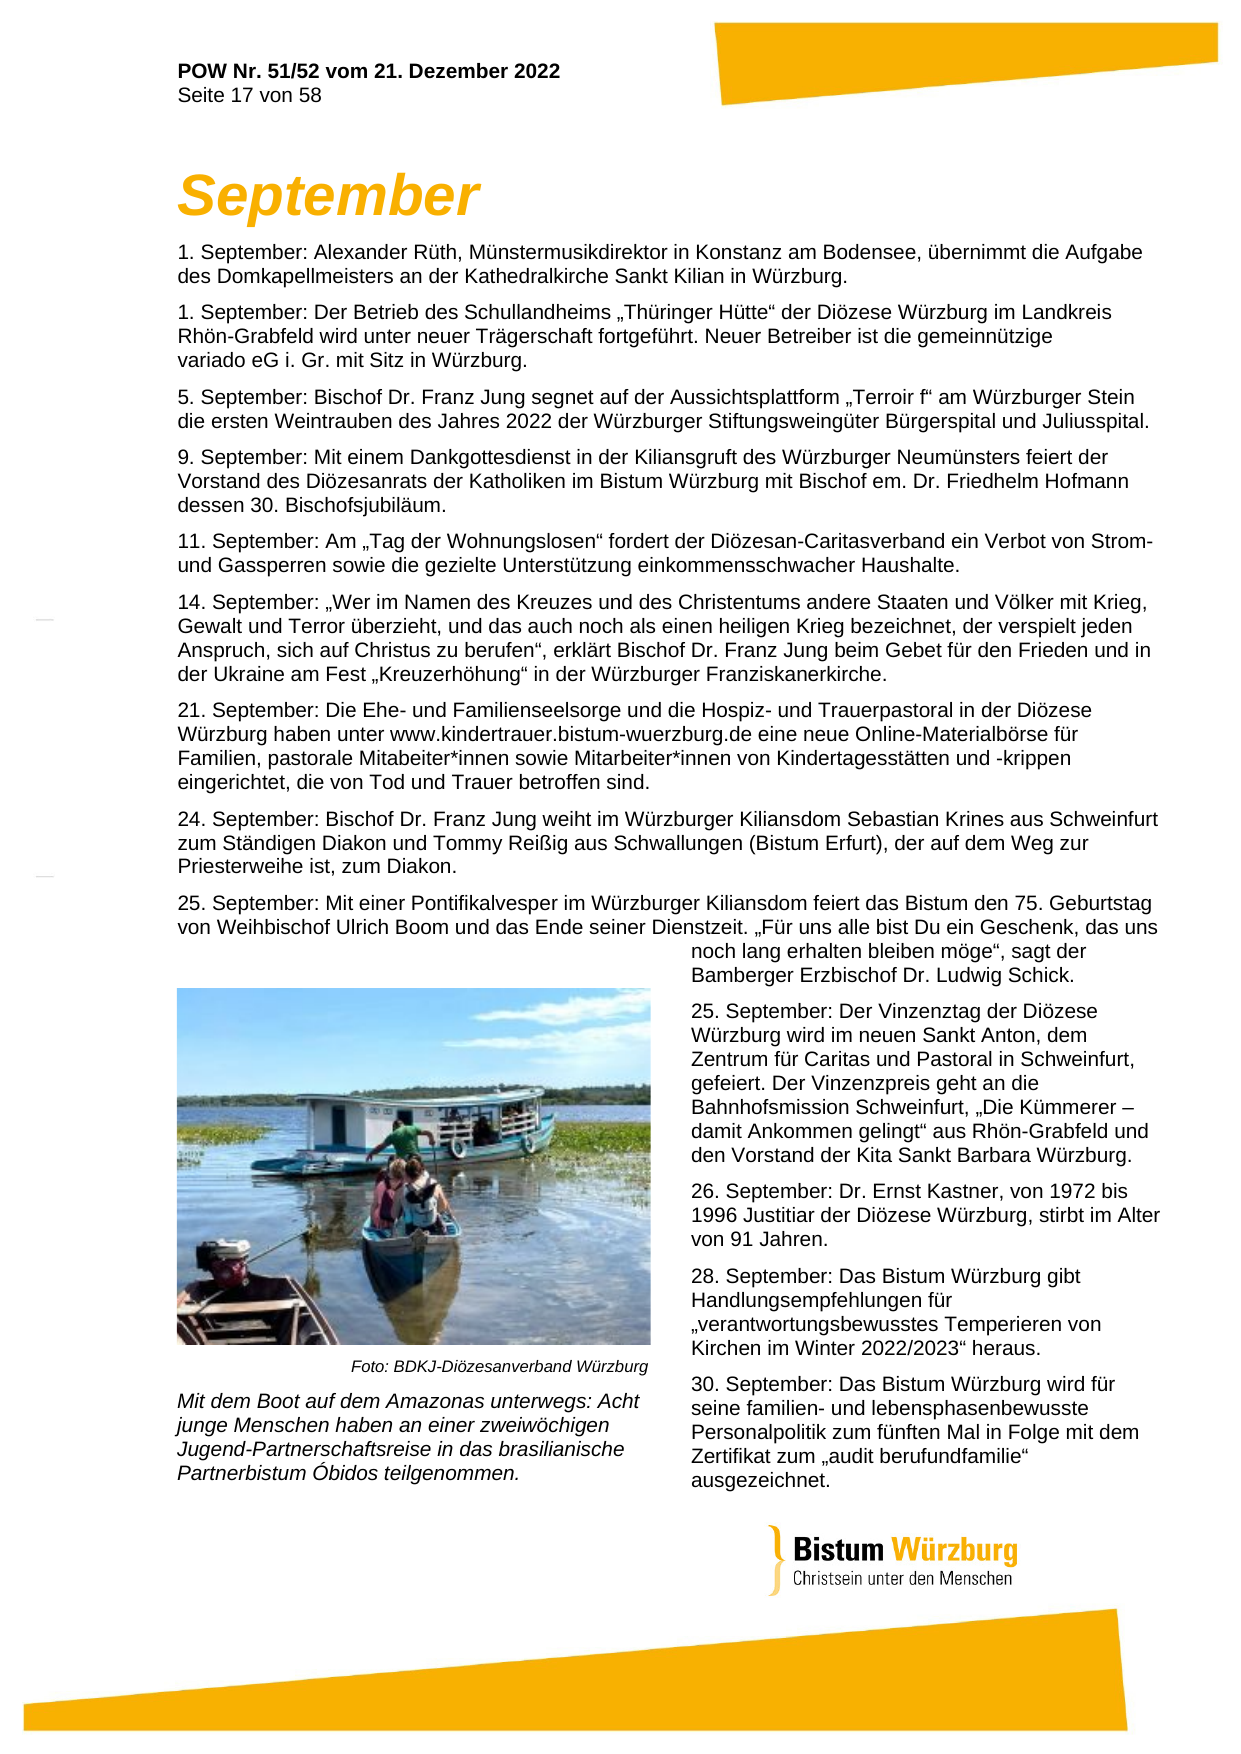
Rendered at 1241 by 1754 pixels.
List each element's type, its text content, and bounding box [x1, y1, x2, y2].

text 25. September: Mit einer Pontifikalvesper im Würzburger Kiliansdom feiert das Bistum den 75. Geburtstag von Weihbischof Ulrich Boom und das Ende seiner Dienstzeit. „Für uns alle bist Du ein Geschenk, das uns noch lang erhalten bleiben möge“, sagt der Bamberger Erzbischof Dr. Ludwig Schick. [177, 891, 1167, 987]
text 14. September: „Wer im Namen des Kreuzes und des Christentums andere Staaten und Völker mit Krieg, Gewalt und Terror überzieht, und das auch noch als einen heiligen Krieg bezeichnet, der verspielt jeden Anspruch, sich auf Christus zu berufen“, erklärt Bischof Dr. Franz Jung beim Gebet für den Frieden und in der Ukraine am Fest „Kreuzerhöhung“ in der Würzburger Franziskanerkirche. [177, 590, 1167, 686]
text 30. September: Das Bistum Würzburg wird für seine familien- und lebensphasenbewusste Personalpolitik zum fünften Mal in Folge mit dem Zertifikat zum „audit berufundfamilie“ ausgezeichnet. [672, 1372, 1167, 1492]
text 5. September: Bischof Dr. Franz Jung segnet auf der Aussichtsplattform „Terroir f“ am Würzburger Stein die ersten Weintrauben des Jahres 2022 der Würzburger Stiftungsweingüter Bürgerspital und Juliusspital. [177, 384, 1167, 432]
picture [0, 0, 1241, 1754]
text 1. September: Der Betrieb des Schullandheims „Thüringer Hütte“ der Diözese Würzburg im Landkreis Rhön-Grabfeld wird unter neuer Trägerschaft fortgeführt. Neuer Betreiber ist die gemeinnützige variado eG i. Gr. mit Sitz in Würzburg. [177, 300, 1167, 372]
text 11. September: Am „Tag der Wohnungslosen“ fordert der Diözesan-Caritasverband ein Verbot von Strom- und Gassperren sowie die gezielte Unterstützung einkommensschwacher Haushalte. [177, 529, 1167, 577]
text 26. September: Dr. Ernst Kastner, von 1972 bis 1996 Justitiar der Diözese Würzburg, stirbt im Alter von 91 Jahren. [672, 1179, 1167, 1251]
text 9. September: Mit einem Dankgottesdienst in der Kiliansgruft des Würzburger Neumünsters feiert der Vorstand des Diözesanrats der Katholiken im Bistum Würzburg mit Bischof em. Dr. Friedhelm Hofmann dessen 30. Bischofsjubiläum. [177, 445, 1167, 517]
text September [177, 160, 1167, 227]
text 1. September: Alexander Rüth, Münstermusikdirektor in Konstanz am Bodensee, übernimmt die Aufgabe des Domkapellmeisters an der Kathedralkirche Sankt Kilian in Würzburg. [177, 240, 1167, 288]
text 28. September: Das Bistum Würzburg gibt Handlungsempfehlungen für „verantwortungsbewusstes Temperieren von Kirchen im Winter 2022/2023“ heraus. [672, 1264, 1167, 1359]
text 24. September: Bischof Dr. Franz Jung weiht im Würzburger Kiliansdom Sebastian Krines aus Schweinfurt zum Ständigen Diakon und Tommy Reißig aus Schwallungen (Bistum Erfurt), der auf dem Weg zur Priesterweihe ist, zum Diakon. [177, 806, 1167, 878]
text 25. September: Der Vinzenztag der Diözese Würzburg wird im neuen Sankt Anton, dem Zentrum für Caritas und Pastoral in Schweinfurt, gefeiert. Der Vinzenzpreis geht an die Bahnhofsmission Schweinfurt, „Die Kümmerer – damit Ankommen gelingt“ aus Rhön-Grabfeld und den Vorstand der Kita Sankt Barbara Würzburg. [672, 999, 1167, 1167]
text 21. September: Die Ehe- und Familienseelsorge und die Hospiz- und Trauerpastoral in der Diözese Würzburg haben unter www.kindertrauer.bistum-wuerzburg.de eine neue Online-Materialbörse für Familien, pastorale Mitabeiter*innen sowie Mitarbeiter*innen von Kindertagesstätten und -krippen eingerichtet, die von Tod und Trauer betroffen sind. [177, 698, 1167, 794]
